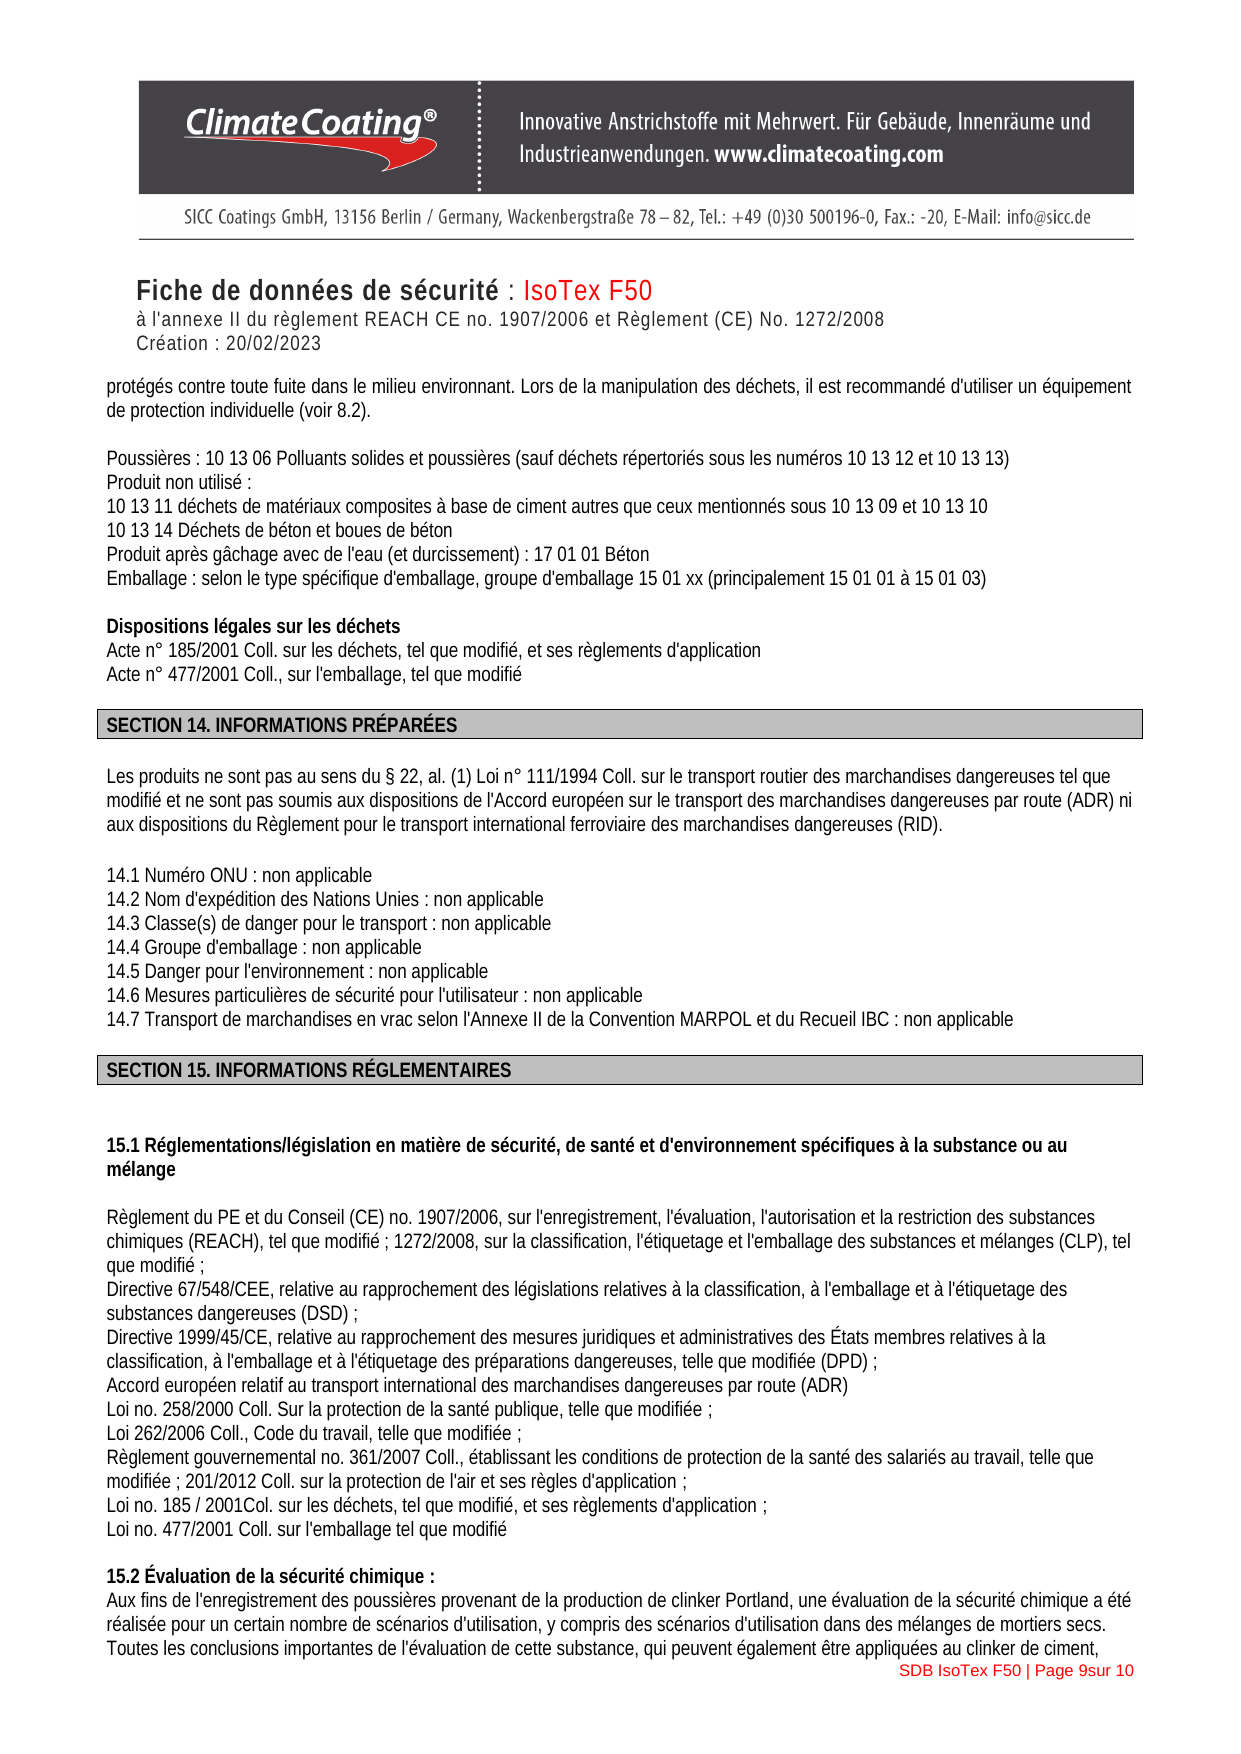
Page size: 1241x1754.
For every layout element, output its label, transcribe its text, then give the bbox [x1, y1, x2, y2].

text 14.7 Transport de marchandises en vrac selon l'Annexe II de la Convention MARPOL et du Recueil IBC : non applicable [106, 1007, 1134, 1031]
text 14.4 Groupe d'emballage : non applicable [106, 935, 1134, 959]
text Poussières : 10 13 06 Polluants solides et poussières (sauf déchets répertoriés sous les numéros 10 13 12 et 10 13 13) [106, 446, 1134, 470]
text Loi no. 185 / 2001Col. sur les déchets, tel que modifié, et ses règlements d'application ; [106, 1493, 1134, 1517]
text 15.2 Évaluation de la sécurité chimique : [106, 1564, 1134, 1588]
text 14.1 Numéro ONU : non applicable [106, 863, 1134, 887]
text 14.6 Mesures particulières de sécurité pour l'utilisateur : non applicable [106, 983, 1134, 1007]
text Emballage : selon le type spécifique d'emballage, groupe d'emballage 15 01 xx (principalement 15 01 01 à 15 01 03) [106, 566, 1134, 589]
text Règlement du PE et du Conseil (CE) no. 1907/2006, sur l'enregistrement, l'évaluation, l'autorisation et la restriction des substances chimiques (REACH), tel que modifié ; 1272/2008, sur la classification, l'étiquetage et l'emballage des substances et mélanges (CLP), tel que modifié ; [106, 1205, 1134, 1277]
text 15.1 Réglementations/législation en matière de sécurité, de santé et d'environnement spécifiques à la substance ou au mélange [106, 1133, 1134, 1181]
text 14.2 Nom d'expédition des Nations Unies : non applicable [106, 887, 1134, 911]
text SECTION 15. INFORMATIONS RÉGLEMENTAIRES [98, 1056, 1142, 1084]
text 14.5 Danger pour l'environnement : non applicable [106, 959, 1134, 983]
text Directive 67/548/CEE, relative au rapprochement des législations relatives à la classification, à l'emballage et à l'étiquetage des substances dangereuses (DSD) ; [106, 1277, 1134, 1325]
text Loi 262/2006 Coll., Code du travail, telle que modifiée ; [106, 1421, 1134, 1445]
text Acte n° 477/2001 Coll., sur l'emballage, tel que modifié [106, 661, 1134, 685]
text Acte n° 185/2001 Coll. sur les déchets, tel que modifié, et ses règlements d'application [106, 637, 1134, 661]
text Loi no. 477/2001 Coll. sur l'emballage tel que modifié [106, 1517, 1134, 1541]
text 10 13 11 déchets de matériaux composites à base de ciment autres que ceux mentionnés sous 10 13 09 et 10 13 10 [106, 494, 1134, 518]
text 10 13 14 Déchets de béton et boues de béton [106, 518, 1134, 542]
text 14.3 Classe(s) de danger pour le transport : non applicable [106, 911, 1134, 935]
text Règlement gouvernemental no. 361/2007 Coll., établissant les conditions de protection de la santé des salariés au travail, telle que modifiée ; 201/2012 Coll. sur la protection de l'air et ses règles d'application ; [106, 1445, 1134, 1493]
text Les produits ne sont pas au sens du § 22, al. (1) Loi n° 111/1994 Coll. sur le transport routier des marchandises dangereuses tel que modifié et ne sont pas soumis aux dispositions de l'Accord européen sur le transport des marchandises dangereuses par route (ADR) ni aux dispositions du Règlement pour le transport international ferroviaire des marchandises dangereuses (RID). [106, 763, 1134, 835]
text Directive 1999/45/CE, relative au rapprochement des mesures juridiques et administratives des États membres relatives à la classification, à l'emballage et à l'étiquetage des préparations dangereuses, telle que modifiée (DPD) ; [106, 1325, 1134, 1373]
text SECTION 14. INFORMATIONS PRÉPARÉES [98, 710, 1142, 738]
text Produit après gâchage avec de l'eau (et durcissement) : 17 01 01 Béton [106, 542, 1134, 566]
text Loi no. 258/2000 Coll. Sur la protection de la santé publique, telle que modifiée ; [106, 1397, 1134, 1421]
text Produit non utilisé : [106, 470, 1134, 494]
picture [138, 73, 1134, 240]
text Dispositions légales sur les déchets [106, 613, 1134, 637]
text Accord européen relatif au transport international des marchandises dangereuses par route (ADR) [106, 1373, 1134, 1397]
